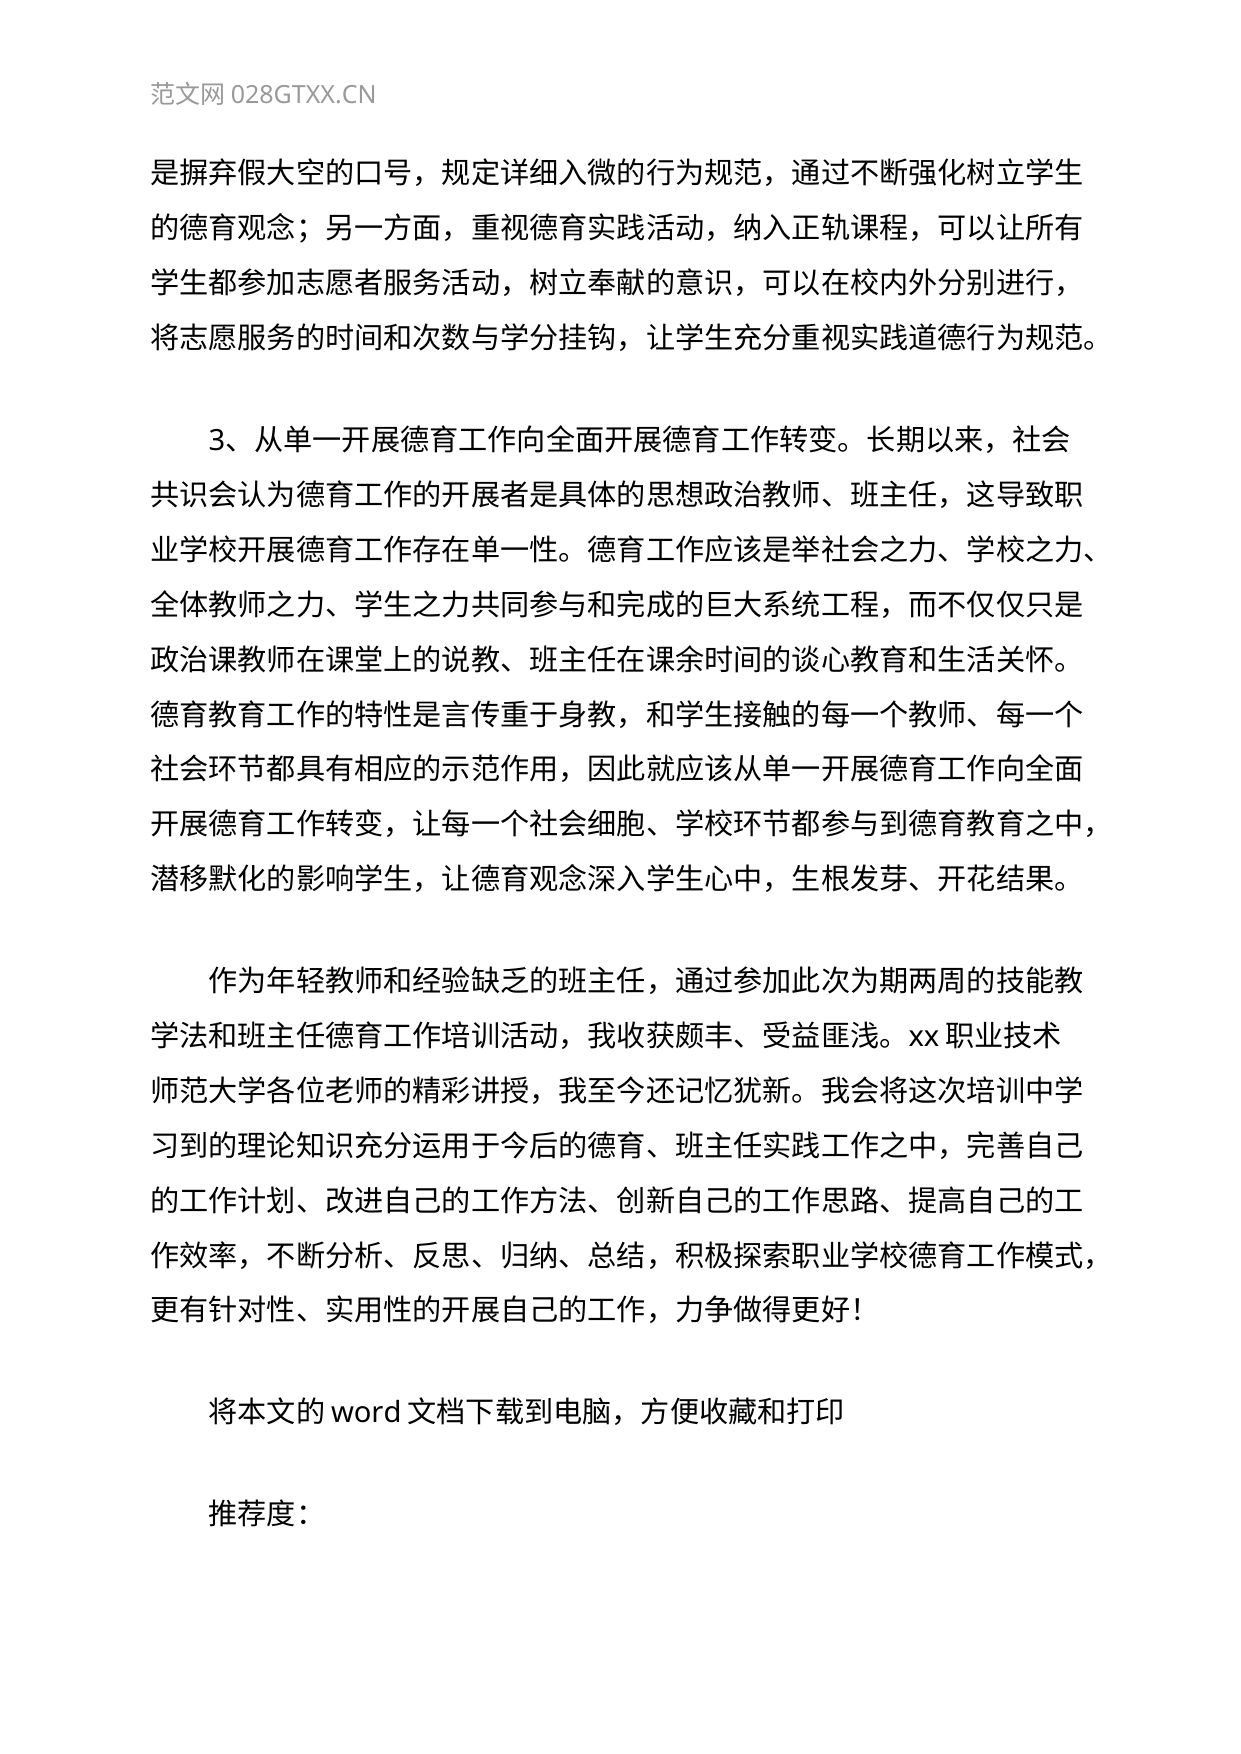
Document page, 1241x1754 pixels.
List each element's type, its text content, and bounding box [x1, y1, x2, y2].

text 将本文的word文档下载到电脑，方便收藏和打印 [150, 1389, 1090, 1431]
text 作为年轻教师和经验缺乏的班主任，通过参加此次为期两周的技能教学法和班主任德育工作培训活动，我收获颇丰、受益匪浅。xx职业技术师范大学各位老师的精彩讲授，我至今还记忆犹新。我会将这次培训中学习到的理论知识充分运用于今后的德育、班主任实践工作之中，完善自己的工作计划、改进自己的工作方法、创新自己的工作思路、提高自己的工作效率，不断分析、反思、归纳、总结，积极探索职业学校德育工作模式，更有针对性、实用性的开展自己的工作，力争做得更好！ [150, 957, 1090, 1329]
text 3、从单一开展德育工作向全面开展德育工作转变。长期以来，社会共识会认为德育工作的开展者是具体的思想政治教师、班主任，这导致职业学校开展德育工作存在单一性。德育工作应该是举社会之力、学校之力、全体教师之力、学生之力共同参与和完成的巨大系统工程，而不仅仅只是政治课教师在课堂上的说教、班主任在课余时间的谈心教育和生活关怀。德育教育工作的特性是言传重于身教，和学生接触的每一个教师、每一个社会环节都具有相应的示范作用，因此就应该从单一开展德育工作向全面开展德育工作转变，让每一个社会细胞、学校环节都参与到德育教育之中，潜移默化的影响学生，让德育观念深入学生心中，生根发芽、开花结果。 [150, 416, 1090, 898]
text 推荐度： [150, 1491, 1090, 1533]
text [150, 150, 1090, 357]
